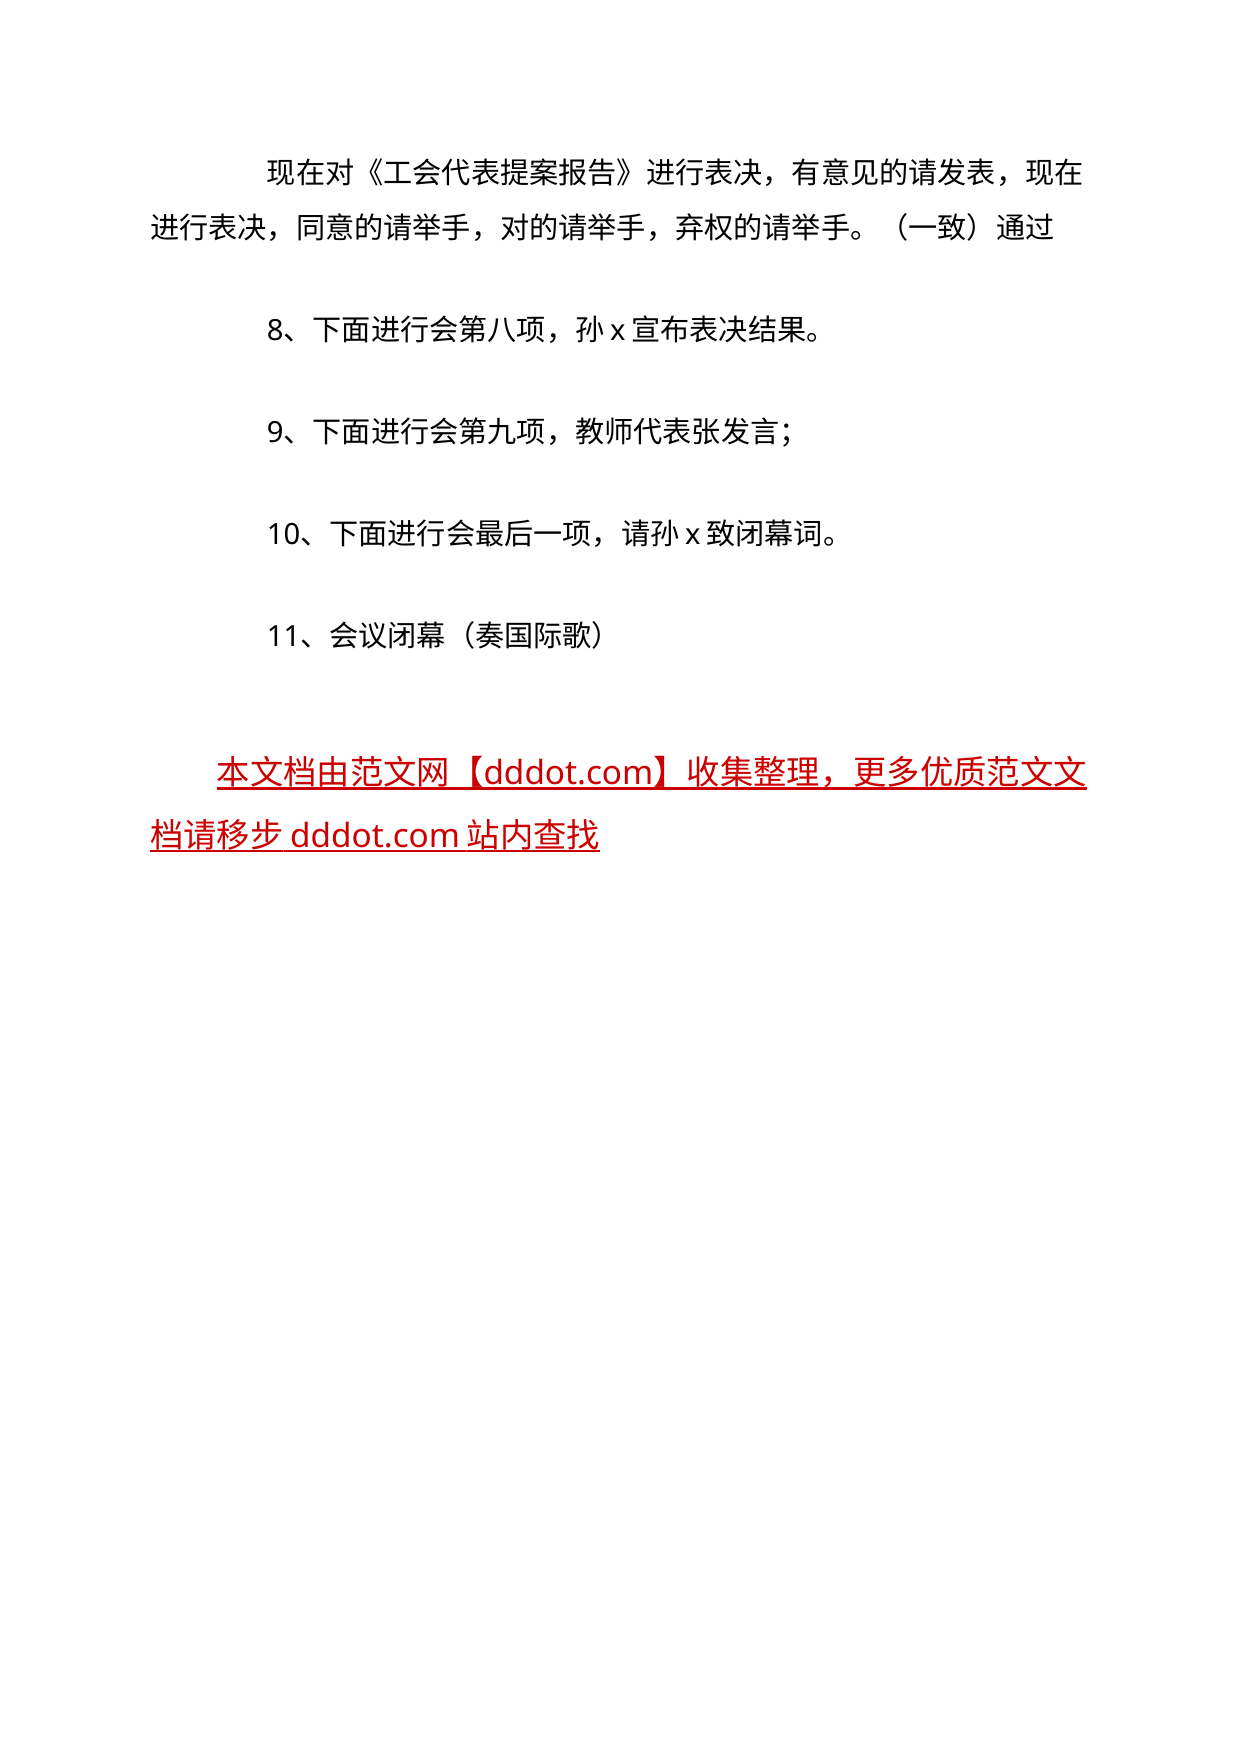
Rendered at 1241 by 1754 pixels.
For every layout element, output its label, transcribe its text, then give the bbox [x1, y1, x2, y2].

text 本文档由范文网【dddot.com】收集整理，更多优质范文文档请移步dddot.com站内查找 [150, 746, 1090, 857]
text 现在对《工会代表提案报告》进行表决，有意见的请发表，现在进行表决，同意的请举手，对的请举手，弃权的请举手。（一致）通过 [150, 150, 1090, 247]
text 10、下面进行会最后一项，请孙x致闭幕词。 [150, 511, 1090, 553]
text 9、下面进行会第九项，教师代表张发言； [150, 409, 1090, 451]
text 11、会议闭幕（奏国际歌） [150, 613, 1090, 655]
text 8、下面进行会第八项，孙x宣布表决结果。 [150, 307, 1090, 349]
